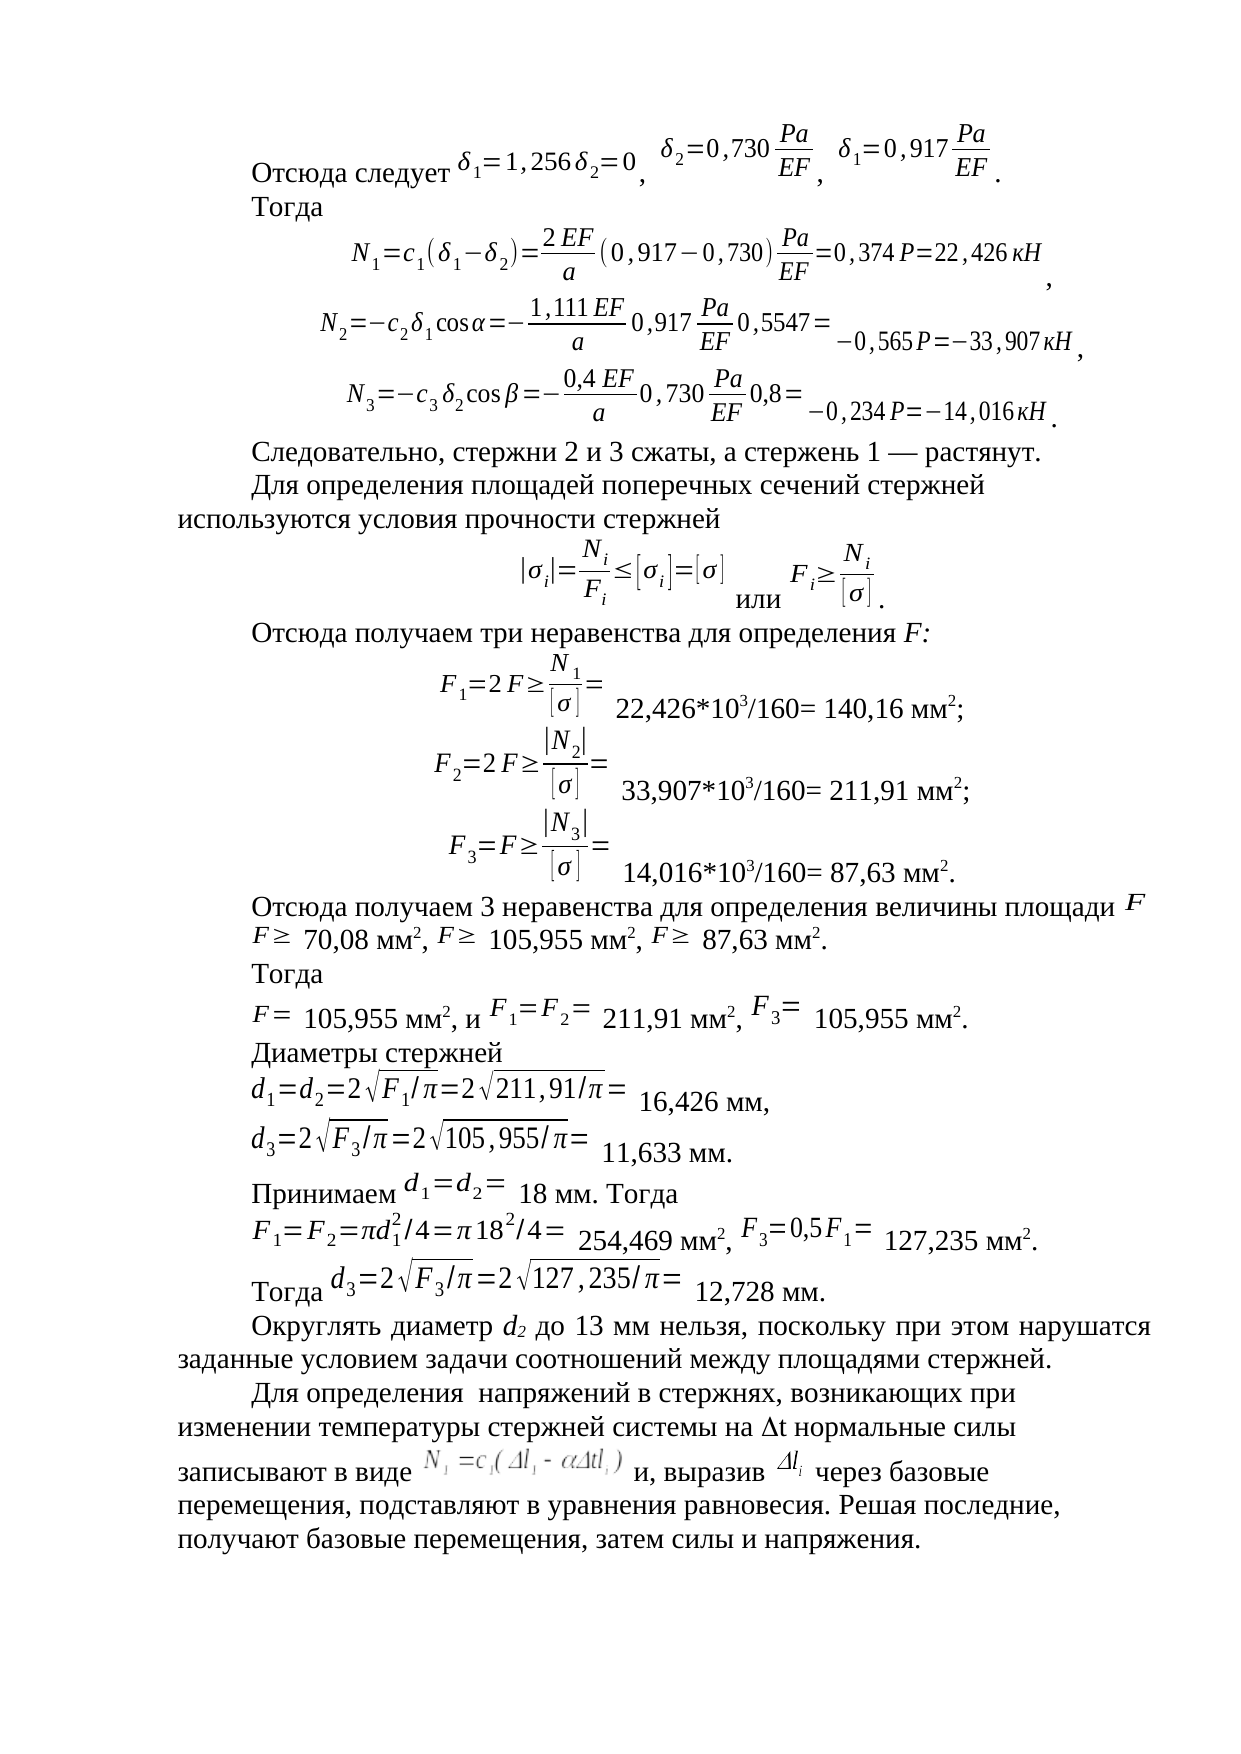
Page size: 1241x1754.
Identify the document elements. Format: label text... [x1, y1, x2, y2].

text 22,426*103/160= 140,16 мм2; [177, 648, 1152, 724]
text Тогда [177, 956, 1152, 989]
text 16,426 мм, [177, 1068, 1152, 1117]
text Отсюда следует , , . [177, 118, 1152, 189]
text Отсюда получаем три неравенства для определения F: [177, 615, 1152, 648]
text 11,633 мм. [177, 1117, 1152, 1168]
text Округлять диаметр d2 до 13 мм нельзя, поскольку при этом нарушатся заданные условием задачи соотношений между площадями стержней. [177, 1308, 1152, 1375]
text . [177, 363, 1152, 434]
text 70,08 мм2, 105,955 мм2, 87,63 мм2. [177, 922, 1152, 956]
text , [177, 293, 1152, 363]
text Следовательно, стержни 2 и 3 сжаты, а стержень 1 — растянут. [177, 434, 1152, 467]
text Для определения площадей поперечных сечений стержней используются условия прочности стержней [177, 467, 1152, 534]
text 105,955 мм2, и 211,91 мм2, 105,955 мм2. [177, 989, 1152, 1035]
text Отсюда получаем 3 неравенства для определения величины площади [177, 889, 1152, 922]
text 254,469 мм2, 127,235 мм2. [177, 1210, 1152, 1257]
text Диаметры стержней [177, 1035, 1152, 1068]
text или . [177, 534, 1152, 615]
text 33,907*103/160= 211,91 мм2; [177, 724, 1152, 807]
text Тогда [177, 189, 1152, 222]
text Для определения напряжений в стержнях, возникающих при изменении температуры стержней системы на t нормальные силы записывают в виде и, выразив через базовые перемещения, подставляют в уравнения равновесия. Решая последние, получают базовые перемещения, затем силы и напряжения. [177, 1375, 1152, 1554]
text Тогда 12,728 мм. [177, 1257, 1152, 1308]
text 14,016*103/160= 87,63 мм2. [177, 807, 1152, 889]
text , [177, 222, 1152, 293]
text Принимаем 18 мм. Тогда [177, 1168, 1152, 1210]
